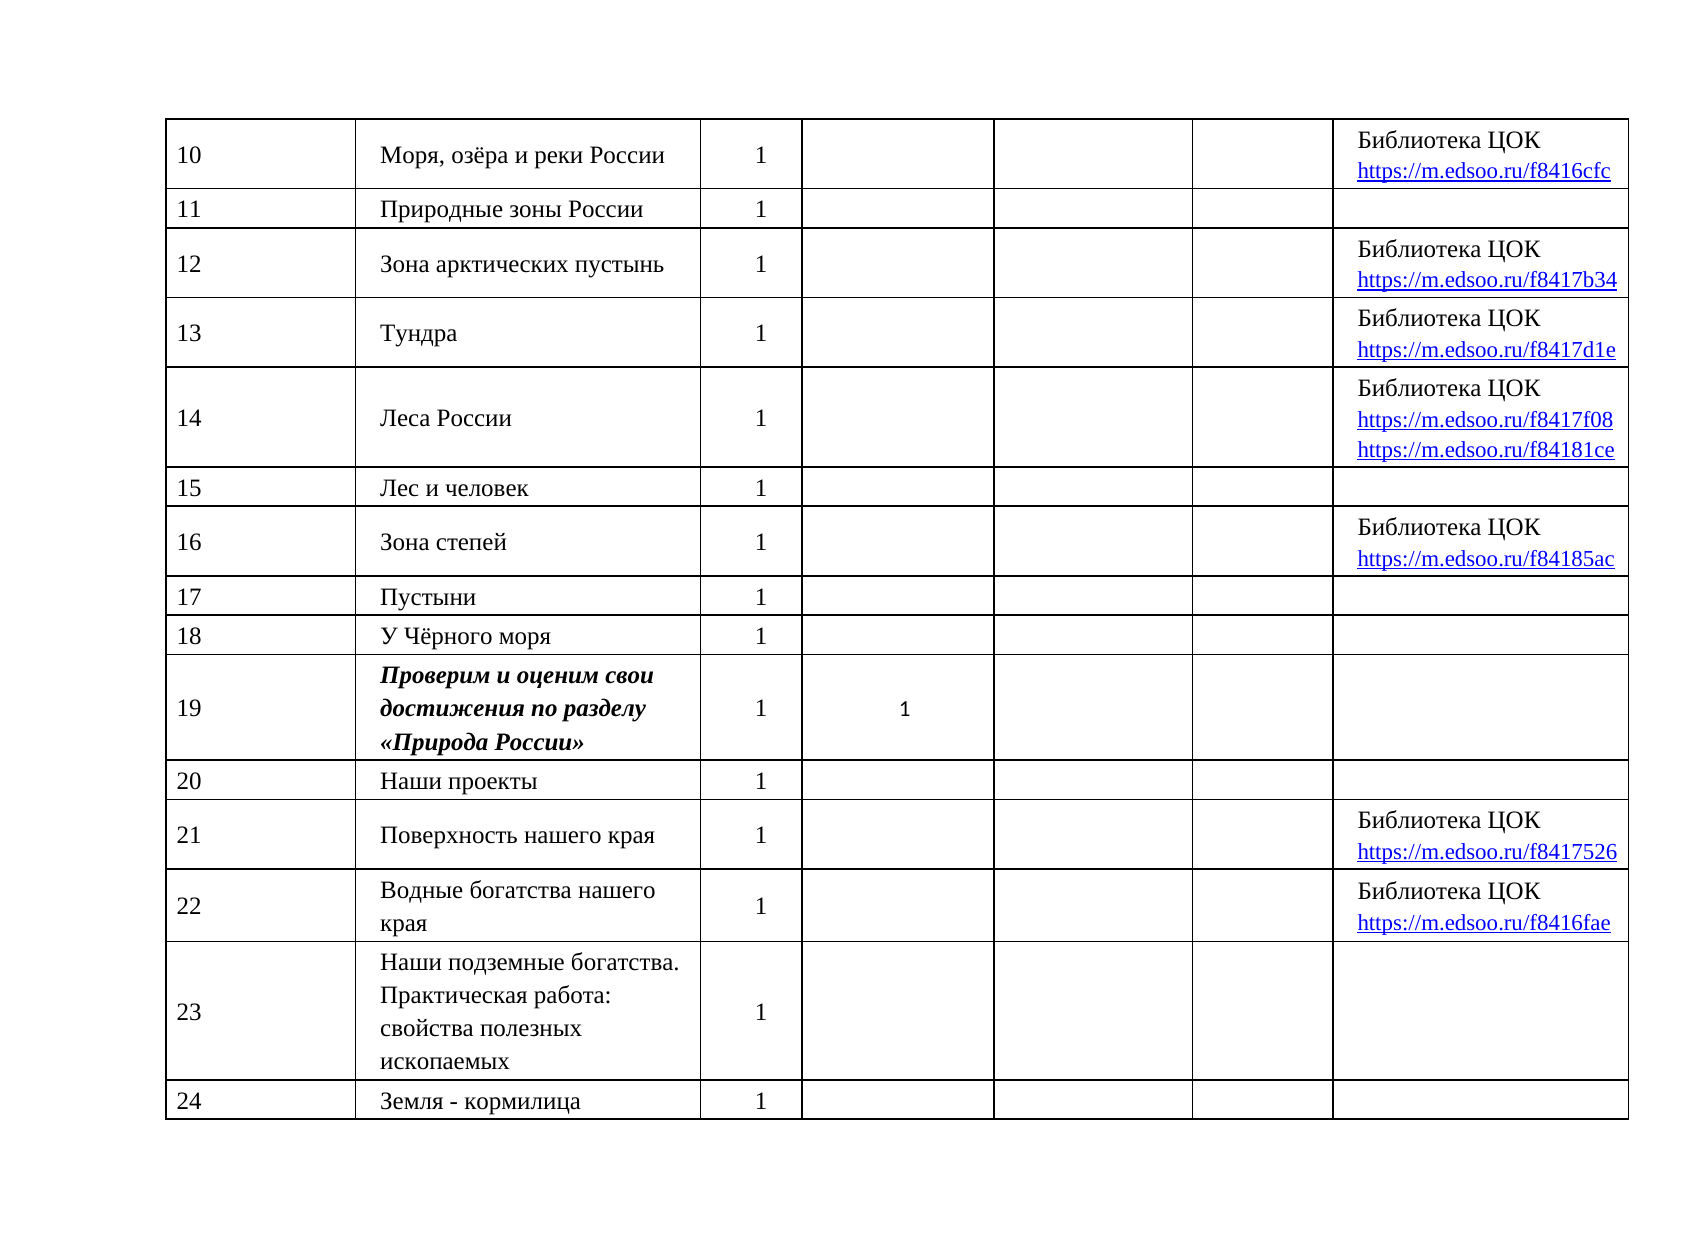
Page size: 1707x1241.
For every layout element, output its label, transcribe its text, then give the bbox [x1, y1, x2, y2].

table_cell [1334, 655, 1628, 759]
table_cell 1 [701, 298, 801, 366]
table_cell [995, 189, 1192, 227]
table_cell Поверхность нашего края [356, 800, 700, 868]
table_cell Тундра [356, 298, 700, 366]
table_cell Проверим и оценим свои достижения по разделу «Природа России» [356, 655, 700, 759]
table_cell 18 [167, 616, 355, 654]
table_cell Библиотека ЦОК https://m.edsoo.ru/f8417b34 [1334, 229, 1628, 297]
table_cell [995, 229, 1192, 297]
table_cell [1334, 189, 1628, 227]
table_cell [803, 942, 993, 1079]
table_cell [803, 577, 993, 614]
table_cell [995, 616, 1192, 654]
table_cell Библиотека ЦОК https://m.edsoo.ru/f8416cfc [1334, 120, 1628, 188]
table_cell 13 [167, 298, 355, 366]
table_cell Библиотека ЦОК https://m.edsoo.ru/f84185ac [1334, 507, 1628, 575]
table_cell 1 [701, 189, 801, 227]
table_cell 1 [701, 870, 801, 941]
table_cell [995, 655, 1192, 759]
table_cell [1334, 1081, 1628, 1118]
table_cell [995, 368, 1192, 466]
table_cell 1 [701, 368, 801, 466]
table_cell 17 [167, 577, 355, 614]
table_cell [1193, 189, 1332, 227]
table_cell 24 [167, 1081, 355, 1118]
table_cell [1193, 507, 1332, 575]
table_cell Моря, озёра и реки России [356, 120, 700, 188]
table_cell Природные зоны России [356, 189, 700, 227]
table_cell [803, 870, 993, 941]
table_cell Зона степей [356, 507, 700, 575]
table_cell [803, 616, 993, 654]
table_cell [995, 800, 1192, 868]
table_cell 22 [167, 870, 355, 941]
table_cell [1334, 468, 1628, 505]
table_cell 1 [803, 655, 993, 759]
table_cell [1193, 120, 1332, 188]
table_cell [995, 870, 1192, 941]
table_cell [1193, 577, 1332, 614]
table_cell [995, 1081, 1192, 1118]
table_cell 21 [167, 800, 355, 868]
table_cell [803, 368, 993, 466]
table_cell [803, 1081, 993, 1118]
table_cell Земля - кормилица [356, 1081, 700, 1118]
table_cell 11 [167, 189, 355, 227]
table_cell [803, 761, 993, 798]
table_cell [995, 577, 1192, 614]
table_cell [803, 189, 993, 227]
table_cell 14 [167, 368, 355, 466]
table_cell 1 [701, 942, 801, 1079]
table_cell [1193, 800, 1332, 868]
table_cell 1 [701, 761, 801, 798]
table_cell [1334, 761, 1628, 798]
table_cell [1193, 942, 1332, 1079]
table_cell 1 [701, 507, 801, 575]
table_cell 1 [701, 616, 801, 654]
table_cell Наши проекты [356, 761, 700, 798]
table_cell [803, 120, 993, 188]
table_cell Наши подземные богатства. Практическая работа: свойства полезных ископаемых [356, 942, 700, 1079]
table_cell [1193, 468, 1332, 505]
table_cell [995, 761, 1192, 798]
table_cell [1334, 616, 1628, 654]
table_cell Пустыни [356, 577, 700, 614]
table_cell [1193, 1081, 1332, 1118]
table_cell [803, 507, 993, 575]
table_cell 10 [167, 120, 355, 188]
table_cell 19 [167, 655, 355, 759]
table_cell 1 [701, 577, 801, 614]
table_cell [803, 800, 993, 868]
table_cell [1193, 655, 1332, 759]
table_cell Водные богатства нашего края [356, 870, 700, 941]
table_cell 12 [167, 229, 355, 297]
table_cell Библиотека ЦОК https://m.edsoo.ru/f8417526 [1334, 800, 1628, 868]
table_cell Библиотека ЦОК https://m.edsoo.ru/f8417d1e [1334, 298, 1628, 366]
table_cell [1193, 298, 1332, 366]
table_cell 1 [701, 229, 801, 297]
table_cell У Чёрного моря [356, 616, 700, 654]
table_cell Библиотека ЦОК https://m.edsoo.ru/f8416fae [1334, 870, 1628, 941]
table_cell [995, 942, 1192, 1079]
table_cell 23 [167, 942, 355, 1079]
table_cell [1193, 870, 1332, 941]
table_cell 1 [701, 120, 801, 188]
table_cell Лес и человек [356, 468, 700, 505]
table_cell 1 [701, 800, 801, 868]
table_cell [1193, 229, 1332, 297]
table_cell 1 [701, 1081, 801, 1118]
table_cell [803, 468, 993, 505]
table_cell 1 [701, 655, 801, 759]
table_cell [803, 229, 993, 297]
table_cell [803, 298, 993, 366]
table_cell Леса России [356, 368, 700, 466]
table_cell [995, 298, 1192, 366]
table_cell 1 [701, 468, 801, 505]
table_cell [995, 120, 1192, 188]
table_cell Зона арктических пустынь [356, 229, 700, 297]
table_cell 20 [167, 761, 355, 798]
table_cell 16 [167, 507, 355, 575]
table_cell 15 [167, 468, 355, 505]
table_cell [1334, 942, 1628, 1079]
table_cell [995, 507, 1192, 575]
table_cell [1334, 577, 1628, 614]
table_cell Библиотека ЦОК https://m.edsoo.ru/f8417f08 https://m.edsoo.ru/f84181ce [1334, 368, 1628, 466]
table_cell [1193, 761, 1332, 798]
table_cell [1193, 616, 1332, 654]
table_cell [1193, 368, 1332, 466]
table_cell [995, 468, 1192, 505]
